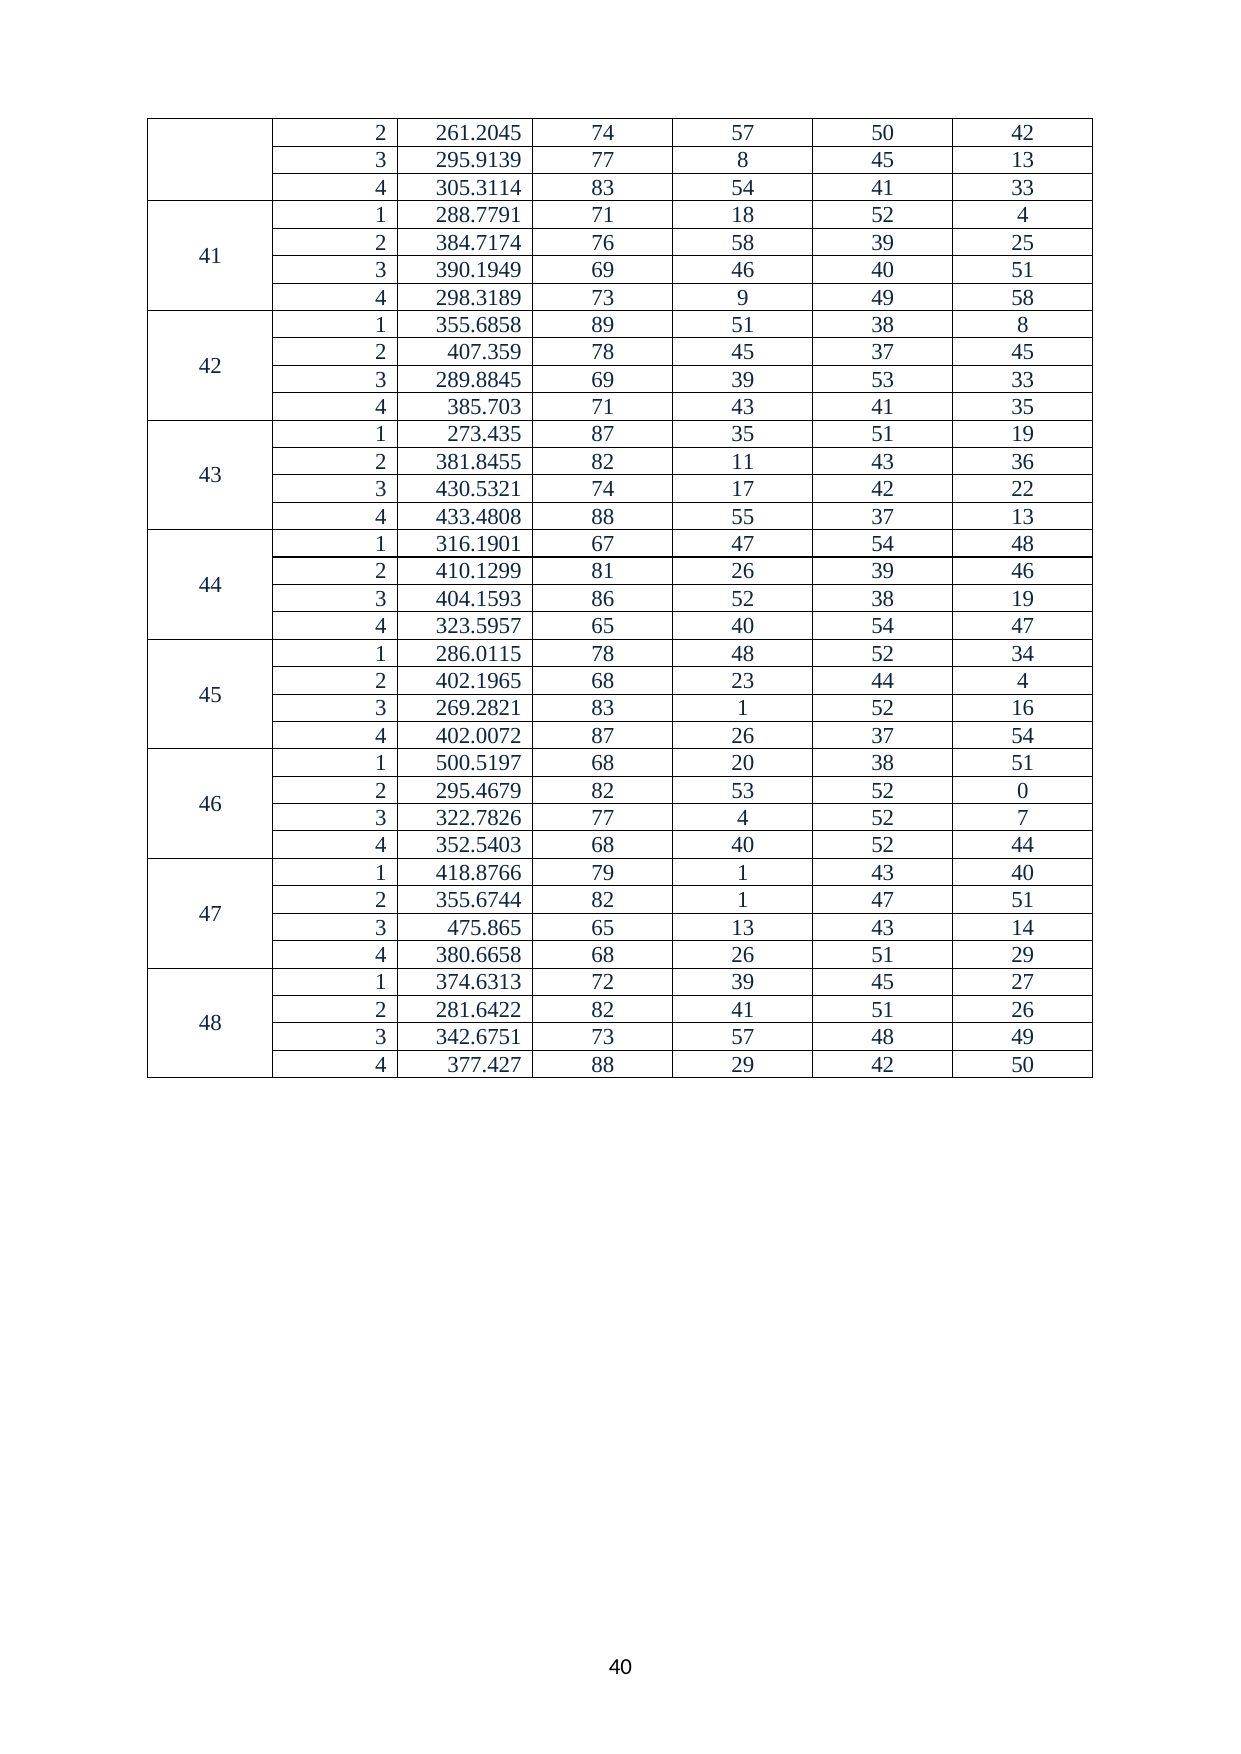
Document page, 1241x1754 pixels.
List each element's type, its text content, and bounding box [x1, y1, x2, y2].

table_cell 0 [953, 777, 1092, 803]
table_cell 53 [673, 777, 812, 803]
table_cell 269.2821 [398, 695, 532, 721]
table_cell 40 [673, 831, 812, 858]
table_cell 46 [148, 749, 272, 858]
table_cell 87 [533, 421, 672, 447]
table_cell 4 [273, 941, 397, 967]
table_cell 45 [813, 147, 952, 173]
table_cell 3 [273, 804, 397, 830]
table_cell 76 [533, 229, 672, 255]
table_cell 44 [813, 667, 952, 693]
table_cell 33 [953, 366, 1092, 392]
table_cell 1 [673, 886, 812, 913]
table_cell 11 [673, 448, 812, 474]
table_cell 72 [533, 969, 672, 995]
table_cell 82 [533, 448, 672, 474]
table_cell 54 [813, 530, 952, 556]
table_cell 323.5957 [398, 612, 532, 639]
table_cell 57 [673, 119, 812, 146]
table_cell 9 [673, 284, 812, 310]
table_cell 74 [533, 119, 672, 146]
table_cell 39 [813, 229, 952, 255]
table_cell 33 [953, 174, 1092, 200]
table_cell 8 [953, 311, 1092, 337]
table_cell 57 [673, 1023, 812, 1049]
table_cell 355.6858 [398, 311, 532, 337]
table_cell 39 [673, 969, 812, 995]
table_cell 8 [673, 147, 812, 173]
table_cell 273.435 [398, 421, 532, 447]
table_cell 289.8845 [398, 366, 532, 392]
table_cell 2 [273, 229, 397, 255]
table_cell 40 [148, 119, 272, 200]
table_cell 500.5197 [398, 749, 532, 776]
table_cell 305.3114 [398, 174, 532, 200]
table_cell 20 [673, 749, 812, 776]
table_cell 43 [813, 914, 952, 940]
table_cell 47 [673, 530, 812, 556]
table_cell 19 [953, 585, 1092, 611]
table_cell 13 [953, 503, 1092, 529]
table_cell 51 [673, 311, 812, 337]
table_cell 1 [273, 201, 397, 228]
table_cell 288.7791 [398, 201, 532, 228]
table_cell 54 [813, 612, 952, 639]
table_cell 4 [273, 831, 397, 858]
table_cell 26 [673, 941, 812, 967]
table_cell 88 [533, 503, 672, 529]
table_cell 2 [273, 777, 397, 803]
table_cell 52 [813, 695, 952, 721]
table_cell 38 [813, 585, 952, 611]
table_cell 67 [533, 530, 672, 556]
table_cell 475.865 [398, 914, 532, 940]
table_cell 78 [533, 640, 672, 666]
table_cell 4 [273, 503, 397, 529]
table_cell 2 [273, 886, 397, 913]
table_cell 69 [533, 366, 672, 392]
table_cell 4 [273, 393, 397, 419]
table_cell 26 [673, 558, 812, 584]
table_cell 48 [953, 530, 1092, 556]
table_cell 407.359 [398, 338, 532, 365]
table_cell 3 [273, 585, 397, 611]
table_cell 48 [148, 969, 272, 1077]
table_cell 77 [533, 147, 672, 173]
table_cell 43 [813, 448, 952, 474]
table_cell 71 [533, 393, 672, 419]
table_cell 73 [533, 1023, 672, 1049]
table_cell 69 [533, 256, 672, 282]
table_cell 355.6744 [398, 886, 532, 913]
table_cell 51 [813, 996, 952, 1022]
table_cell 298.3189 [398, 284, 532, 310]
table_cell 37 [813, 338, 952, 365]
table_cell 7 [953, 804, 1092, 830]
table_cell 4 [953, 667, 1092, 693]
table_cell 2 [273, 667, 397, 693]
table_cell 13 [953, 147, 1092, 173]
table_cell 37 [813, 503, 952, 529]
table_cell 52 [673, 585, 812, 611]
table_cell 68 [533, 667, 672, 693]
table_cell 42 [148, 311, 272, 419]
table_cell 68 [533, 831, 672, 858]
table_cell 78 [533, 338, 672, 365]
table_cell 4 [273, 612, 397, 639]
table_cell 68 [533, 941, 672, 967]
table_cell 48 [673, 640, 812, 666]
table_cell 1 [273, 311, 397, 337]
table_cell 4 [673, 804, 812, 830]
table_cell 19 [953, 421, 1092, 447]
table_cell 73 [533, 284, 672, 310]
table_cell 48 [813, 1023, 952, 1049]
table_cell 261.2045 [398, 119, 532, 146]
table_cell 430.5321 [398, 475, 532, 502]
table_cell 40 [813, 256, 952, 282]
table_cell 13 [673, 914, 812, 940]
table_cell 47 [953, 612, 1092, 639]
table_cell 3 [273, 475, 397, 502]
table_cell 377.427 [398, 1051, 532, 1077]
table_cell 3 [273, 914, 397, 940]
table_cell 45 [953, 338, 1092, 365]
table_cell 2 [273, 558, 397, 584]
table_cell 47 [813, 886, 952, 913]
table_cell 88 [533, 1051, 672, 1077]
table_cell 402.0072 [398, 722, 532, 748]
table_cell 14 [953, 914, 1092, 940]
table_cell 54 [953, 722, 1092, 748]
table_cell 42 [953, 119, 1092, 146]
table_cell 51 [953, 886, 1092, 913]
table_cell 39 [673, 366, 812, 392]
table_cell 34 [953, 640, 1092, 666]
table_cell 79 [533, 859, 672, 885]
table_cell 43 [673, 393, 812, 419]
table_cell 1 [673, 859, 812, 885]
table_cell 47 [148, 859, 272, 967]
table_cell 402.1965 [398, 667, 532, 693]
table_cell 55 [673, 503, 812, 529]
table_cell 52 [813, 831, 952, 858]
table_cell 52 [813, 201, 952, 228]
table_cell 52 [813, 804, 952, 830]
table_cell 46 [673, 256, 812, 282]
table_cell 45 [148, 640, 272, 748]
table_cell 295.9139 [398, 147, 532, 173]
table_cell 1 [273, 640, 397, 666]
table_cell 49 [813, 284, 952, 310]
table_cell 54 [673, 174, 812, 200]
table_cell 49 [953, 1023, 1092, 1049]
table_cell 42 [813, 475, 952, 502]
table_cell 86 [533, 585, 672, 611]
table_cell 385.703 [398, 393, 532, 419]
table_cell 410.1299 [398, 558, 532, 584]
table_cell 82 [533, 777, 672, 803]
table_cell 45 [673, 338, 812, 365]
table_cell 65 [533, 914, 672, 940]
table_cell 27 [953, 969, 1092, 995]
table_cell 41 [813, 393, 952, 419]
table_cell 390.1949 [398, 256, 532, 282]
table_cell 41 [673, 996, 812, 1022]
table_cell 18 [673, 201, 812, 228]
table_cell 44 [953, 831, 1092, 858]
table_cell 50 [953, 1051, 1092, 1077]
table_cell 43 [813, 859, 952, 885]
table_cell 35 [673, 421, 812, 447]
table_cell 17 [673, 475, 812, 502]
table_cell 381.8455 [398, 448, 532, 474]
table_cell 81 [533, 558, 672, 584]
table_cell 322.7826 [398, 804, 532, 830]
table_cell 50 [813, 119, 952, 146]
table_cell 51 [953, 749, 1092, 776]
table_cell 71 [533, 201, 672, 228]
table_cell 38 [813, 749, 952, 776]
table_cell 42 [813, 1051, 952, 1077]
table_cell 83 [533, 695, 672, 721]
table_cell 380.6658 [398, 941, 532, 967]
table_cell 40 [673, 612, 812, 639]
table_cell 2 [273, 119, 397, 146]
table_cell 281.6422 [398, 996, 532, 1022]
table_cell 342.6751 [398, 1023, 532, 1049]
table_cell 36 [953, 448, 1092, 474]
table_cell 68 [533, 749, 672, 776]
table_cell 87 [533, 722, 672, 748]
table_cell 38 [813, 311, 952, 337]
table_cell 4 [273, 722, 397, 748]
table_cell 46 [953, 558, 1092, 584]
table_cell 22 [953, 475, 1092, 502]
table_cell 418.8766 [398, 859, 532, 885]
table_cell 26 [953, 996, 1092, 1022]
table_cell 4 [953, 201, 1092, 228]
table_cell 45 [813, 969, 952, 995]
table_cell 82 [533, 996, 672, 1022]
table_cell 3 [273, 1023, 397, 1049]
table_cell 82 [533, 886, 672, 913]
table_cell 29 [673, 1051, 812, 1077]
table_cell 4 [273, 1051, 397, 1077]
table_cell 3 [273, 366, 397, 392]
table_cell 77 [533, 804, 672, 830]
table_cell 41 [813, 174, 952, 200]
table_cell 2 [273, 338, 397, 365]
table_cell 35 [953, 393, 1092, 419]
table_cell 26 [673, 722, 812, 748]
table_cell 1 [273, 859, 397, 885]
table_cell 1 [273, 530, 397, 556]
table_cell 384.7174 [398, 229, 532, 255]
table_cell 58 [953, 284, 1092, 310]
table_cell 83 [533, 174, 672, 200]
table_cell 404.1593 [398, 585, 532, 611]
table_cell 433.4808 [398, 503, 532, 529]
table_cell 89 [533, 311, 672, 337]
table_cell 3 [273, 695, 397, 721]
table_cell 39 [813, 558, 952, 584]
table_cell 65 [533, 612, 672, 639]
table_cell 286.0115 [398, 640, 532, 666]
table_cell 41 [148, 201, 272, 310]
table_cell 44 [148, 530, 272, 639]
table_cell 51 [953, 256, 1092, 282]
table_cell 51 [813, 421, 952, 447]
table_cell 374.6313 [398, 969, 532, 995]
table_cell 295.4679 [398, 777, 532, 803]
table_cell 4 [273, 284, 397, 310]
table_cell 316.1901 [398, 530, 532, 556]
table_cell 1 [273, 969, 397, 995]
table_cell 29 [953, 941, 1092, 967]
table_cell 58 [673, 229, 812, 255]
table_cell 3 [273, 256, 397, 282]
table_cell 16 [953, 695, 1092, 721]
table_cell 43 [148, 421, 272, 529]
table_cell 74 [533, 475, 672, 502]
table_cell 2 [273, 448, 397, 474]
table_cell 1 [273, 749, 397, 776]
table_cell 2 [273, 996, 397, 1022]
table_cell 23 [673, 667, 812, 693]
table_cell 352.5403 [398, 831, 532, 858]
table_cell 1 [273, 421, 397, 447]
table_cell 37 [813, 722, 952, 748]
table_cell 3 [273, 147, 397, 173]
table_cell 52 [813, 640, 952, 666]
table_cell 51 [813, 941, 952, 967]
table_cell 53 [813, 366, 952, 392]
table_cell 40 [953, 859, 1092, 885]
table_cell 4 [273, 174, 397, 200]
table_cell 25 [953, 229, 1092, 255]
table_cell 1 [673, 695, 812, 721]
table_cell 52 [813, 777, 952, 803]
